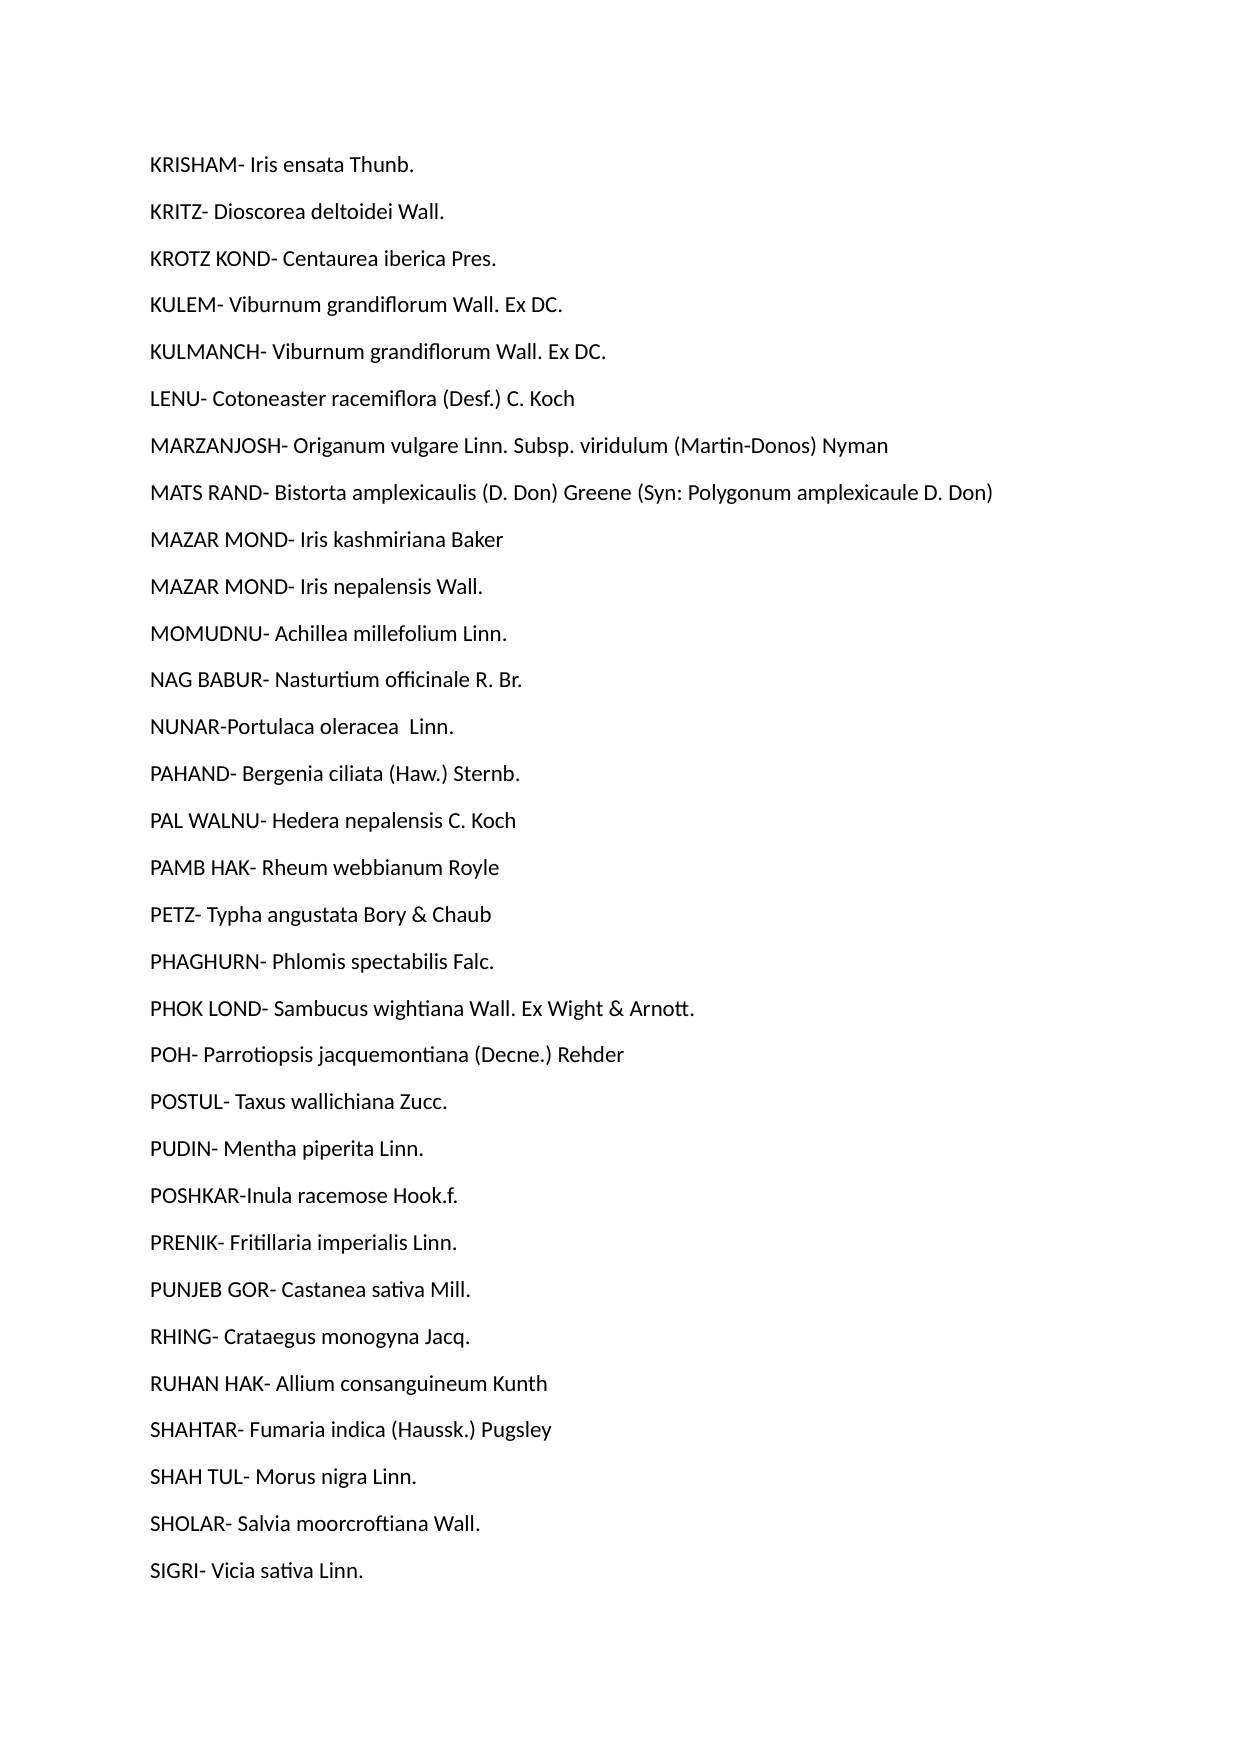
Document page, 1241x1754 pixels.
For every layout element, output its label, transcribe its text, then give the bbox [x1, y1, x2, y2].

text PRENIK- Fritillaria imperialis Linn. [150, 1228, 1090, 1256]
text MARZANJOSH- Origanum vulgare Linn. Subsp. viridulum (Martin-Donos) Nyman [150, 431, 1090, 459]
text KRISHAM- Iris ensata Thunb. [150, 150, 1090, 178]
text PUDIN- Mentha piperita Linn. [150, 1134, 1090, 1162]
text KULEM- Viburnum grandiflorum Wall. Ex DC. [150, 291, 1090, 319]
text POSTUL- Taxus wallichiana Zucc. [150, 1087, 1090, 1116]
text SIGRI- Vicia sativa Linn. [150, 1556, 1090, 1584]
text PAL WALNU- Hedera nepalensis C. Koch [150, 806, 1090, 834]
text PETZ- Typha angustata Bory & Chaub [150, 900, 1090, 928]
text MAZAR MOND- Iris nepalensis Wall. [150, 572, 1090, 600]
text RUHAN HAK- Allium consanguineum Kunth [150, 1369, 1090, 1397]
text RHING- Crataegus monogyna Jacq. [150, 1322, 1090, 1350]
text POH- Parrotiopsis jacquemontiana (Decne.) Rehder [150, 1041, 1090, 1069]
text SHAHTAR- Fumaria indica (Haussk.) Pugsley [150, 1416, 1090, 1444]
text PUNJEB GOR- Castanea sativa Mill. [150, 1275, 1090, 1303]
text MOMUDNU- Achillea millefolium Linn. [150, 619, 1090, 647]
text LENU- Cotoneaster racemiflora (Desf.) C. Koch [150, 384, 1090, 412]
text NUNAR-Portulaca oleracea Linn. [150, 712, 1090, 741]
text KRITZ- Dioscorea deltoidei Wall. [150, 197, 1090, 225]
text PHOK LOND- Sambucus wightiana Wall. Ex Wight & Arnott. [150, 994, 1090, 1022]
text SHAH TUL- Morus nigra Linn. [150, 1462, 1090, 1491]
text KULMANCH- Viburnum grandiflorum Wall. Ex DC. [150, 337, 1090, 366]
text NAG BABUR- Nasturtium officinale R. Br. [150, 666, 1090, 694]
text SHOLAR- Salvia moorcroftiana Wall. [150, 1509, 1090, 1537]
text PHAGHURN- Phlomis spectabilis Falc. [150, 947, 1090, 975]
text PAMB HAK- Rheum webbianum Royle [150, 853, 1090, 881]
text MAZAR MOND- Iris kashmiriana Baker [150, 525, 1090, 553]
text MATS RAND- Bistorta amplexicaulis (D. Don) Greene (Syn: Polygonum amplexicaule D. Don) [150, 478, 1090, 506]
text PAHAND- Bergenia ciliata (Haw.) Sternb. [150, 759, 1090, 787]
text POSHKAR-Inula racemose Hook.f. [150, 1181, 1090, 1209]
text KROTZ KOND- Centaurea iberica Pres. [150, 244, 1090, 272]
